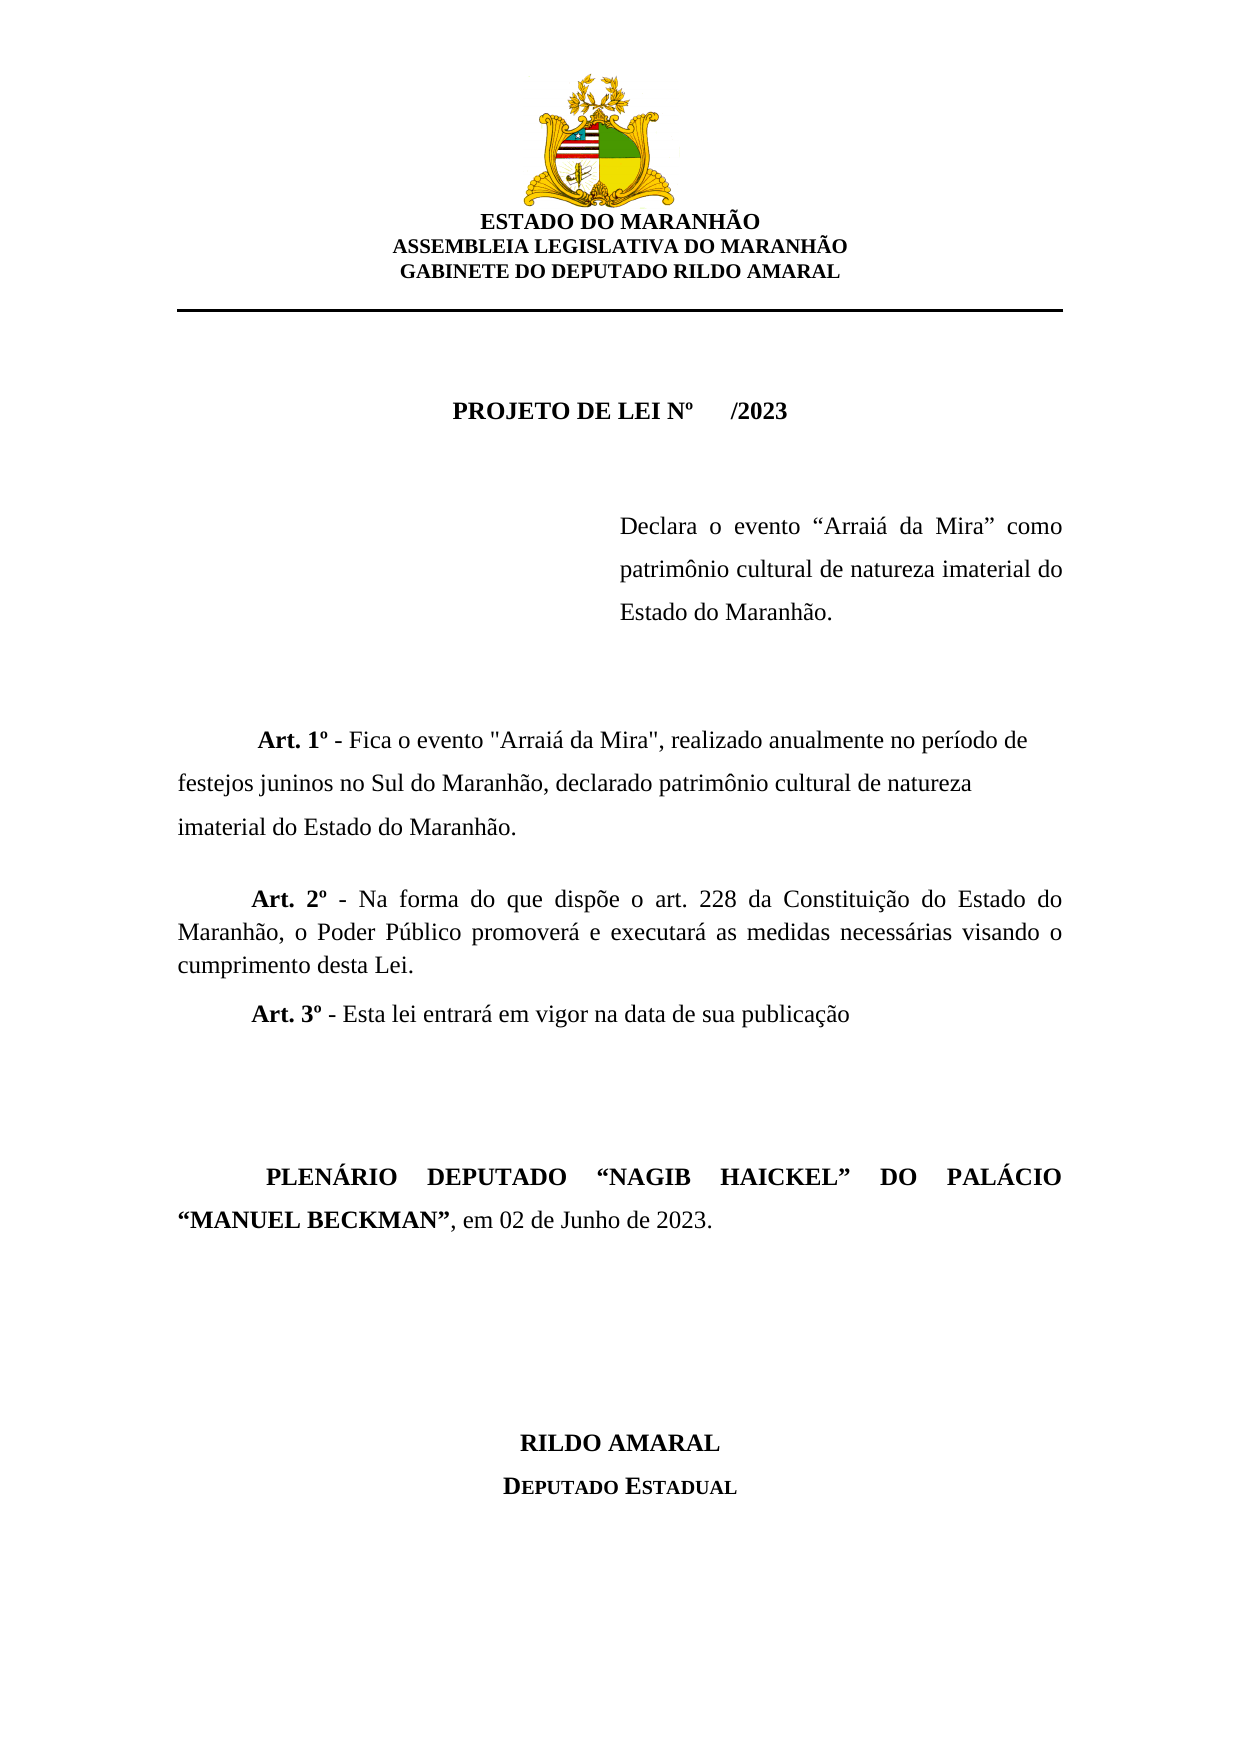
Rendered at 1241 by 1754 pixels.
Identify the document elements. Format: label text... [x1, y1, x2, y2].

picture [523, 73, 680, 209]
text Art. 3º - Esta lei entrará em vigor na data de sua publicação [177, 999, 1063, 1028]
text Declara o evento “Arraiá da Mira” como patrimônio cultural de natureza imaterial do Estado do Maranhão. [619, 511, 1063, 626]
text PLENÁRIO DEPUTADO “NAGIB HAICKEL” DO PALÁCIO “MANUEL BECKMAN”, em 02 de Junho de 2023. [177, 1162, 1063, 1234]
text Art. 2º - Na forma do que dispõe o art. 228 da Constituição do Estado do Maranhão, o Poder Público promoverá e executará as medidas necessárias visando o cumprimento desta Lei. [177, 884, 1063, 979]
text PROJETO DE LEI Nº /2023 [177, 396, 1063, 424]
text Deputado Estadual [177, 1471, 1063, 1500]
text RILDO AMARAL [177, 1428, 1063, 1457]
text Art. 1º - Fica o evento "Arraiá da Mira", realizado anualmente no período de festejos juninos no Sul do Maranhão, declarado patrimônio cultural de natureza imaterial do Estado do Maranhão. [177, 725, 1063, 840]
